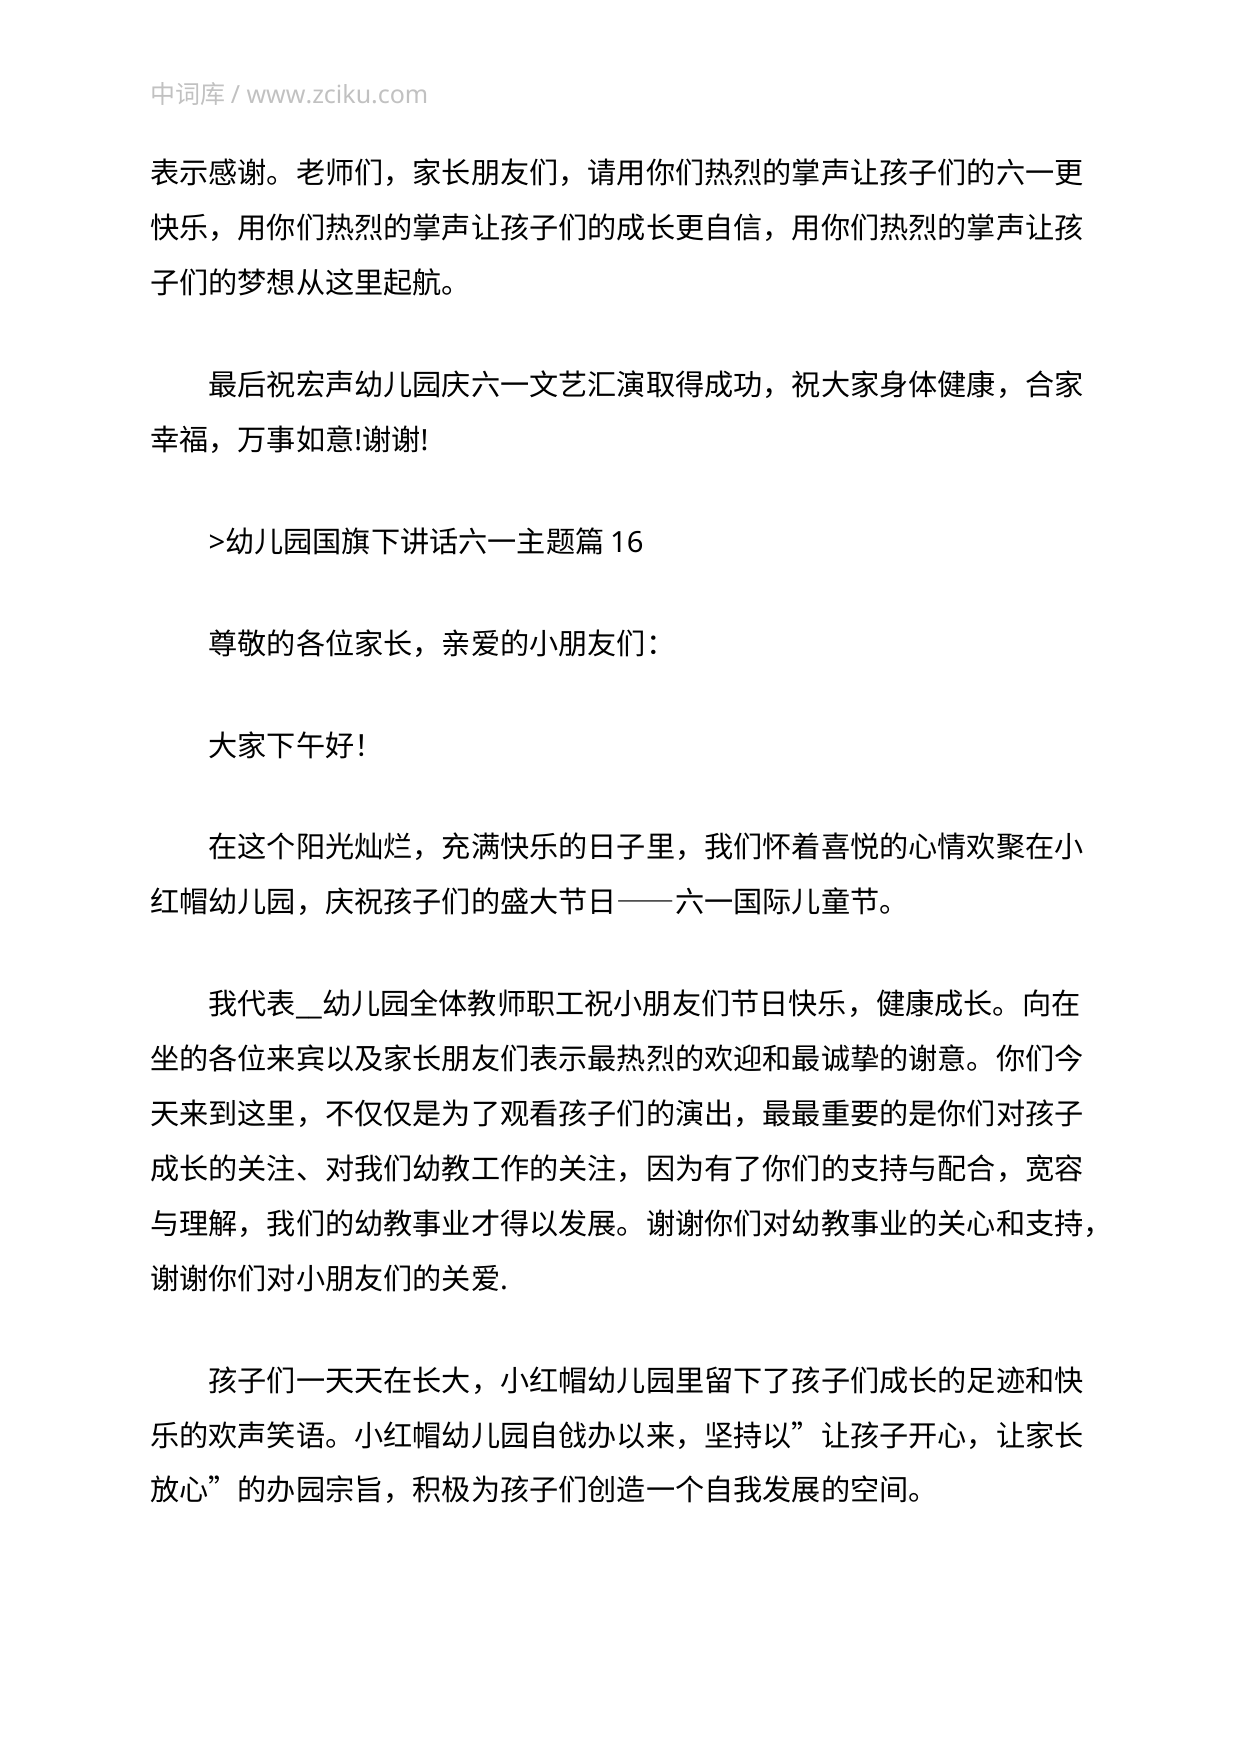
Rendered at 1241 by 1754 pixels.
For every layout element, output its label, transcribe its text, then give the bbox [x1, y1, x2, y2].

text 尊敬的各位家长，亲爱的小朋友们： [150, 620, 1090, 663]
text 在这个阳光灿烂，充满快乐的日子里，我们怀着喜悦的心情欢聚在小红帽幼儿园，庆祝孩子们的盛大节日——六一国际儿童节。 [150, 824, 1090, 921]
text 孩子们一天天在长大，小红帽幼儿园里留下了孩子们成长的足迹和快乐的欢声笑语。小红帽幼儿园自戗办以来，坚持以”让孩子开心，让家长放心”的办园宗旨，积极为孩子们创造一个自我发展的空间。 [150, 1357, 1090, 1509]
text >幼儿园国旗下讲话六一主题篇16 [150, 518, 1090, 561]
text 我代表__幼儿园全体教师职工祝小朋友们节日快乐，健康成长。向在坐的各位来宾以及家长朋友们表示最热烈的欢迎和最诚挚的谢意。你们今天来到这里，不仅仅是为了观看孩子们的演出，最最重要的是你们对孩子成长的关注、对我们幼教工作的关注，因为有了你们的支持与配合，宽容与理解，我们的幼教事业才得以发展。谢谢你们对幼教事业的关心和支持，谢谢你们对小朋友们的关爱. [150, 981, 1090, 1298]
text 最后祝宏声幼儿园庆六一文艺汇演取得成功，祝大家身体健康，合家幸福，万事如意!谢谢! [150, 362, 1090, 459]
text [150, 150, 1090, 302]
text 大家下午好！ [150, 722, 1090, 764]
